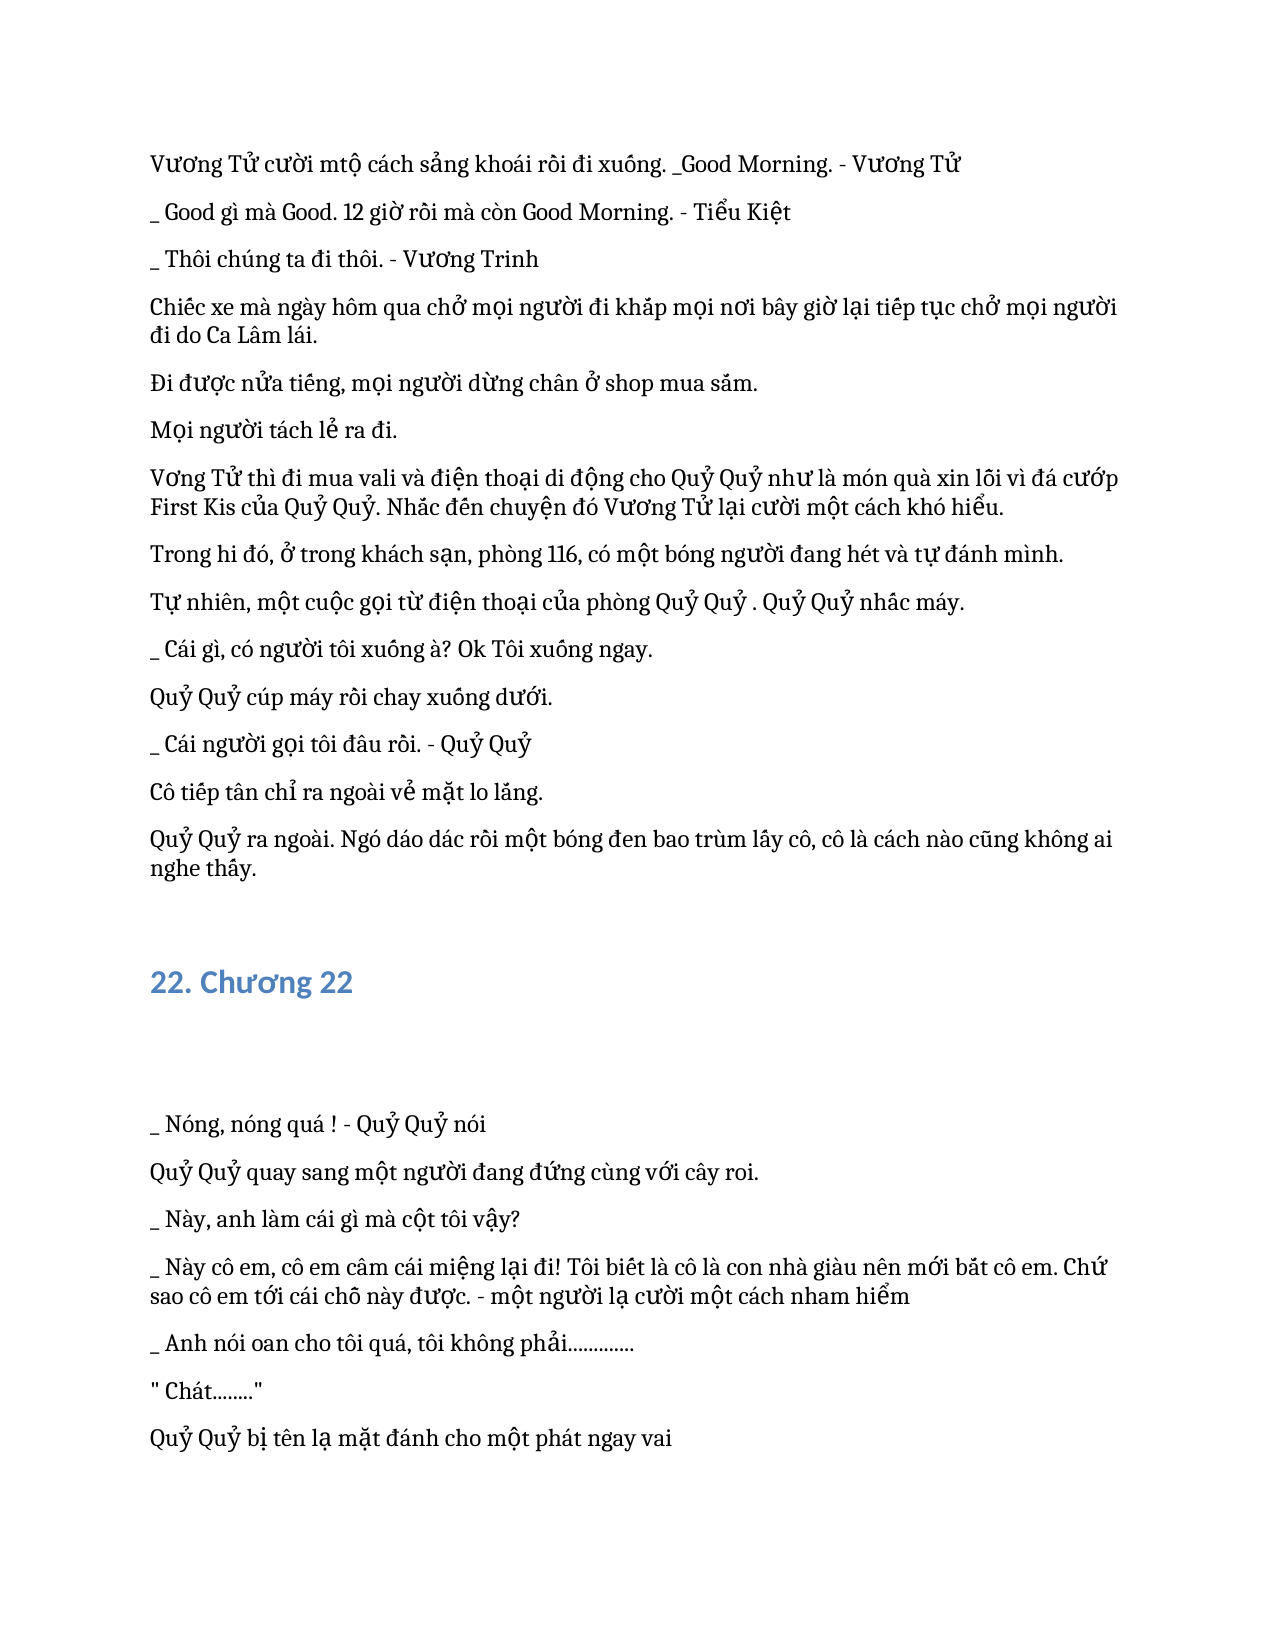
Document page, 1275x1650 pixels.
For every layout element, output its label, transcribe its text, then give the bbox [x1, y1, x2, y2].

text Quỷ Quỷ ra ngoài. Ngó dáo dác rồi một bóng đen bao trùm lấy cô, cô là cách nào cũng không ai nghe thấy. [150, 825, 1125, 940]
text Quỷ Quỷ bị tên lạ mặt đánh cho một phát ngay vai [150, 1424, 1125, 1453]
text " Chát........" [150, 1377, 1125, 1405]
text _ Nóng, nóng quá ! - Quỷ Quỷ nói [150, 1110, 1125, 1139]
text _ Này cô em, cô em câm cái miệng lại đi! Tôi biết là cô là con nhà giàu nên mới bắt cô em. Chứ sao cô em tới cái chỗ này được. - một người lạ cười một cách nham hiểm [150, 1253, 1125, 1310]
text _ Này, anh làm cái gì mà cột tôi vậy? [150, 1205, 1125, 1234]
text Cô tiếp tân chỉ ra ngoài vẻ mặt lo lắng. [150, 777, 1125, 806]
text Mọi người tách lẻ ra đi. [150, 416, 1125, 445]
text Vương Tử cười mtộ cách sảng khoái rồi đi xuống. _Good Morning. - Vương Tử [150, 150, 1125, 179]
text Quỷ Quỷ cúp máy rồi chay xuống dưới. [150, 682, 1125, 711]
text _ Anh nói oan cho tôi quá, tôi không phải............. [150, 1329, 1125, 1358]
text Quỷ Quỷ quay sang một người đang đứng cùng với cây roi. [150, 1158, 1125, 1187]
text Đi được nửa tiếng, mọi người dừng chân ở shop mua sắm. [150, 369, 1125, 397]
text _ Cái người gọi tôi đâu rồi. - Quỷ Quỷ [150, 730, 1125, 759]
text _ Good gì mà Good. 12 giờ rồi mà còn Good Morning. - Tiểu Kiệt [150, 197, 1125, 226]
subtitle 22. Chương 22 [150, 961, 1125, 1002]
text Vơng Tử thì đi mua vali và điện thoại di động cho Quỷ Quỷ như là món quà xin lỗi vì đá cướp First Kis của Quỷ Quỷ. Nhắc đến chuyện đó Vương Tử lại cười một cách khó hiểu. [150, 464, 1125, 521]
text Tự nhiên, một cuộc gọi từ điện thoại của phòng Quỷ Quỷ . Quỷ Quỷ nhấc máy. [150, 587, 1125, 616]
text Chiếc xe mà ngày hôm qua chở mọi người đi khắp mọi nơi bây giờ lại tiếp tục chở mọi người đi do Ca Lâm lái. [150, 292, 1125, 350]
text _ Cái gì, có người tôi xuống à? Ok Tôi xuống ngay. [150, 635, 1125, 664]
text _ Thôi chúng ta đi thôi. - Vương Trinh [150, 245, 1125, 274]
text Trong hi đó, ở trong khách sạn, phòng 116, có một bóng người đang hét và tự đánh mình. [150, 540, 1125, 569]
